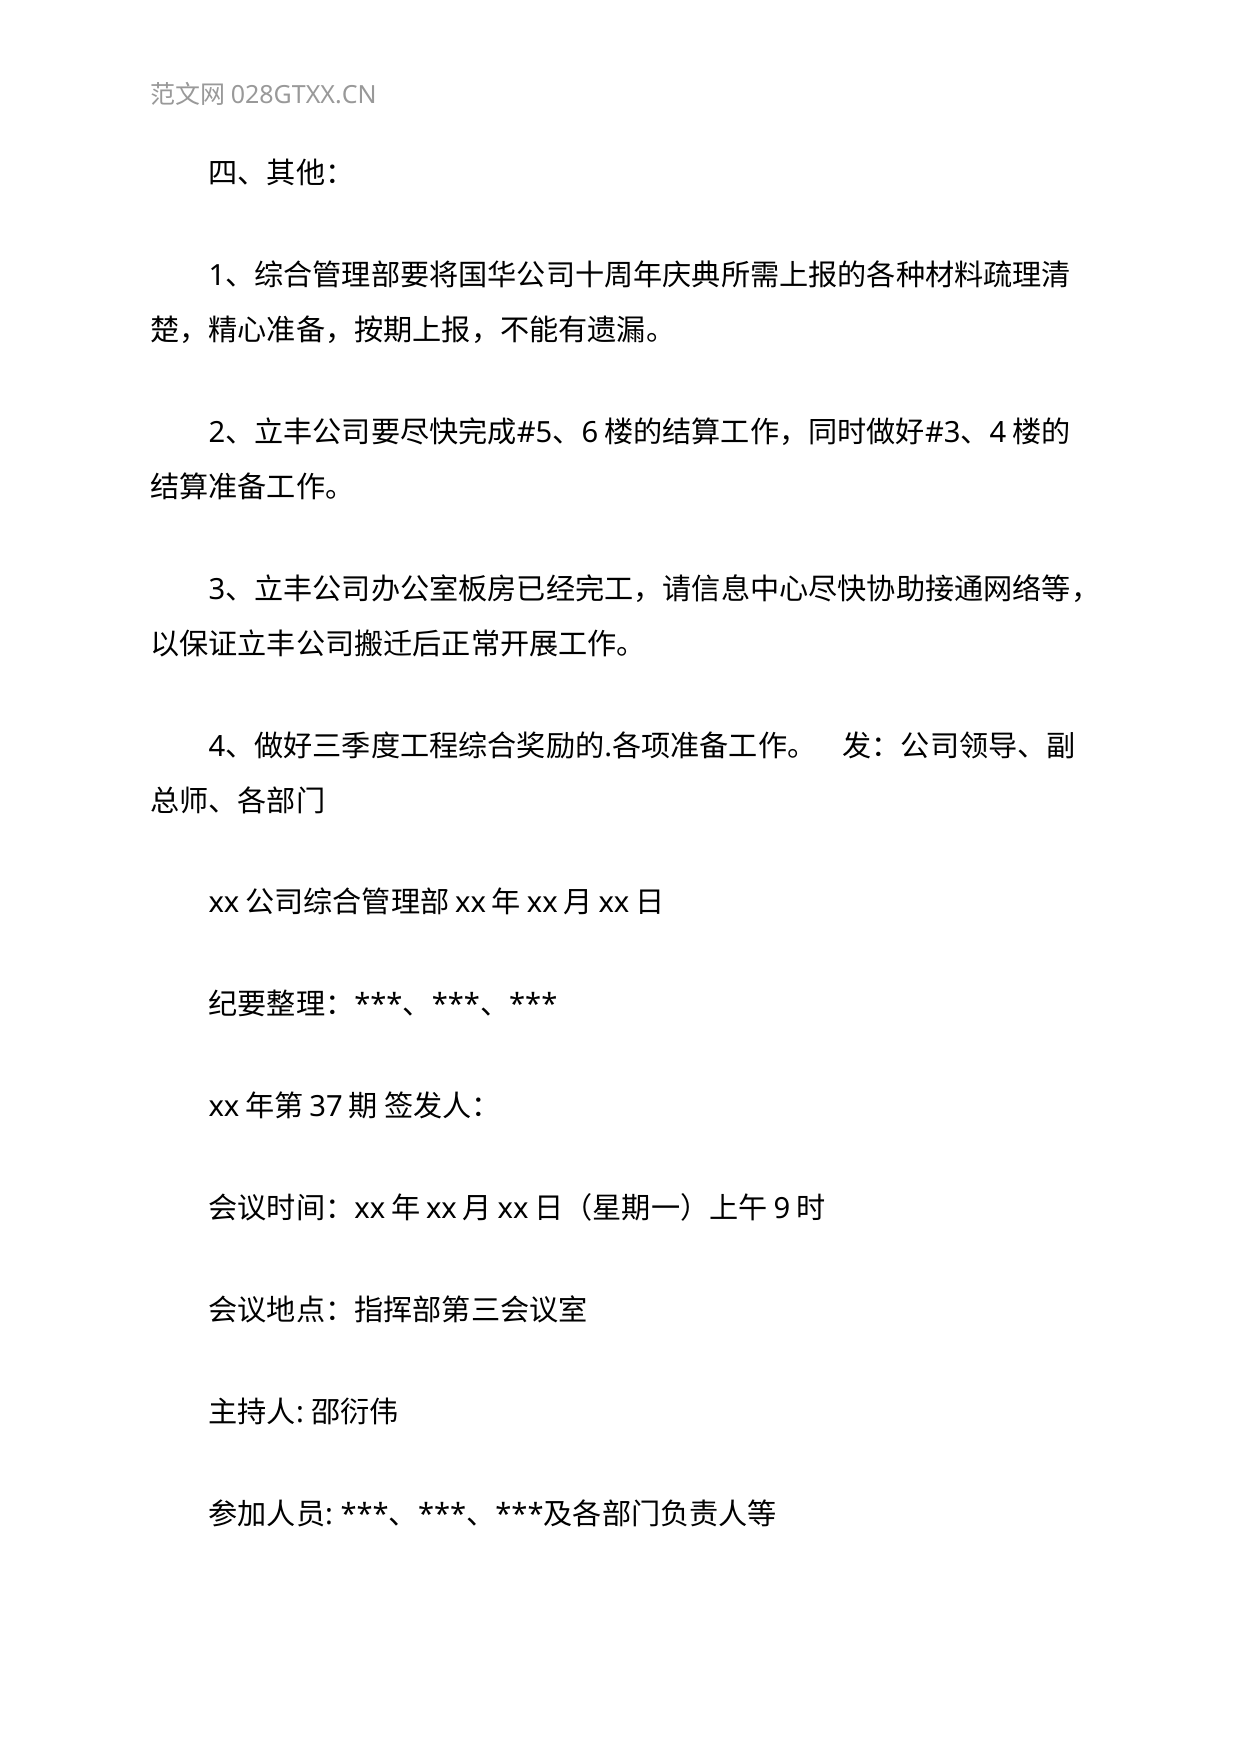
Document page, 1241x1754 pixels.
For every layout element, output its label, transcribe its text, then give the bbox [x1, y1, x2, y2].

text 会议时间：xx年xx月xx日（星期一）上午9时 [150, 1185, 1090, 1227]
text 主持人: 邵衍伟 [150, 1388, 1090, 1431]
text 4、做好三季度工程综合奖励的.各项准备工作。 发：公司领导、副总师、各部门 [150, 722, 1090, 819]
text 参加人员: ***、***、***及各部门负责人等 [150, 1491, 1090, 1533]
text 会议地点：指挥部第三会议室 [150, 1287, 1090, 1329]
text xx年第37期 签发人： [150, 1083, 1090, 1125]
text xx公司综合管理部xx年xx月xx日 [150, 879, 1090, 921]
text 纪要整理：***、***、*** [150, 981, 1090, 1023]
text 四、其他： [150, 150, 1090, 192]
text 3、立丰公司办公室板房已经完工，请信息中心尽快协助接通网络等，以保证立丰公司搬迁后正常开展工作。 [150, 565, 1090, 663]
text 1、综合管理部要将国华公司十周年庆典所需上报的各种材料疏理清楚，精心准备，按期上报，不能有遗漏。 [150, 252, 1090, 349]
text 2、立丰公司要尽快完成#5、6楼的结算工作，同时做好#3、4楼的结算准备工作。 [150, 408, 1090, 506]
